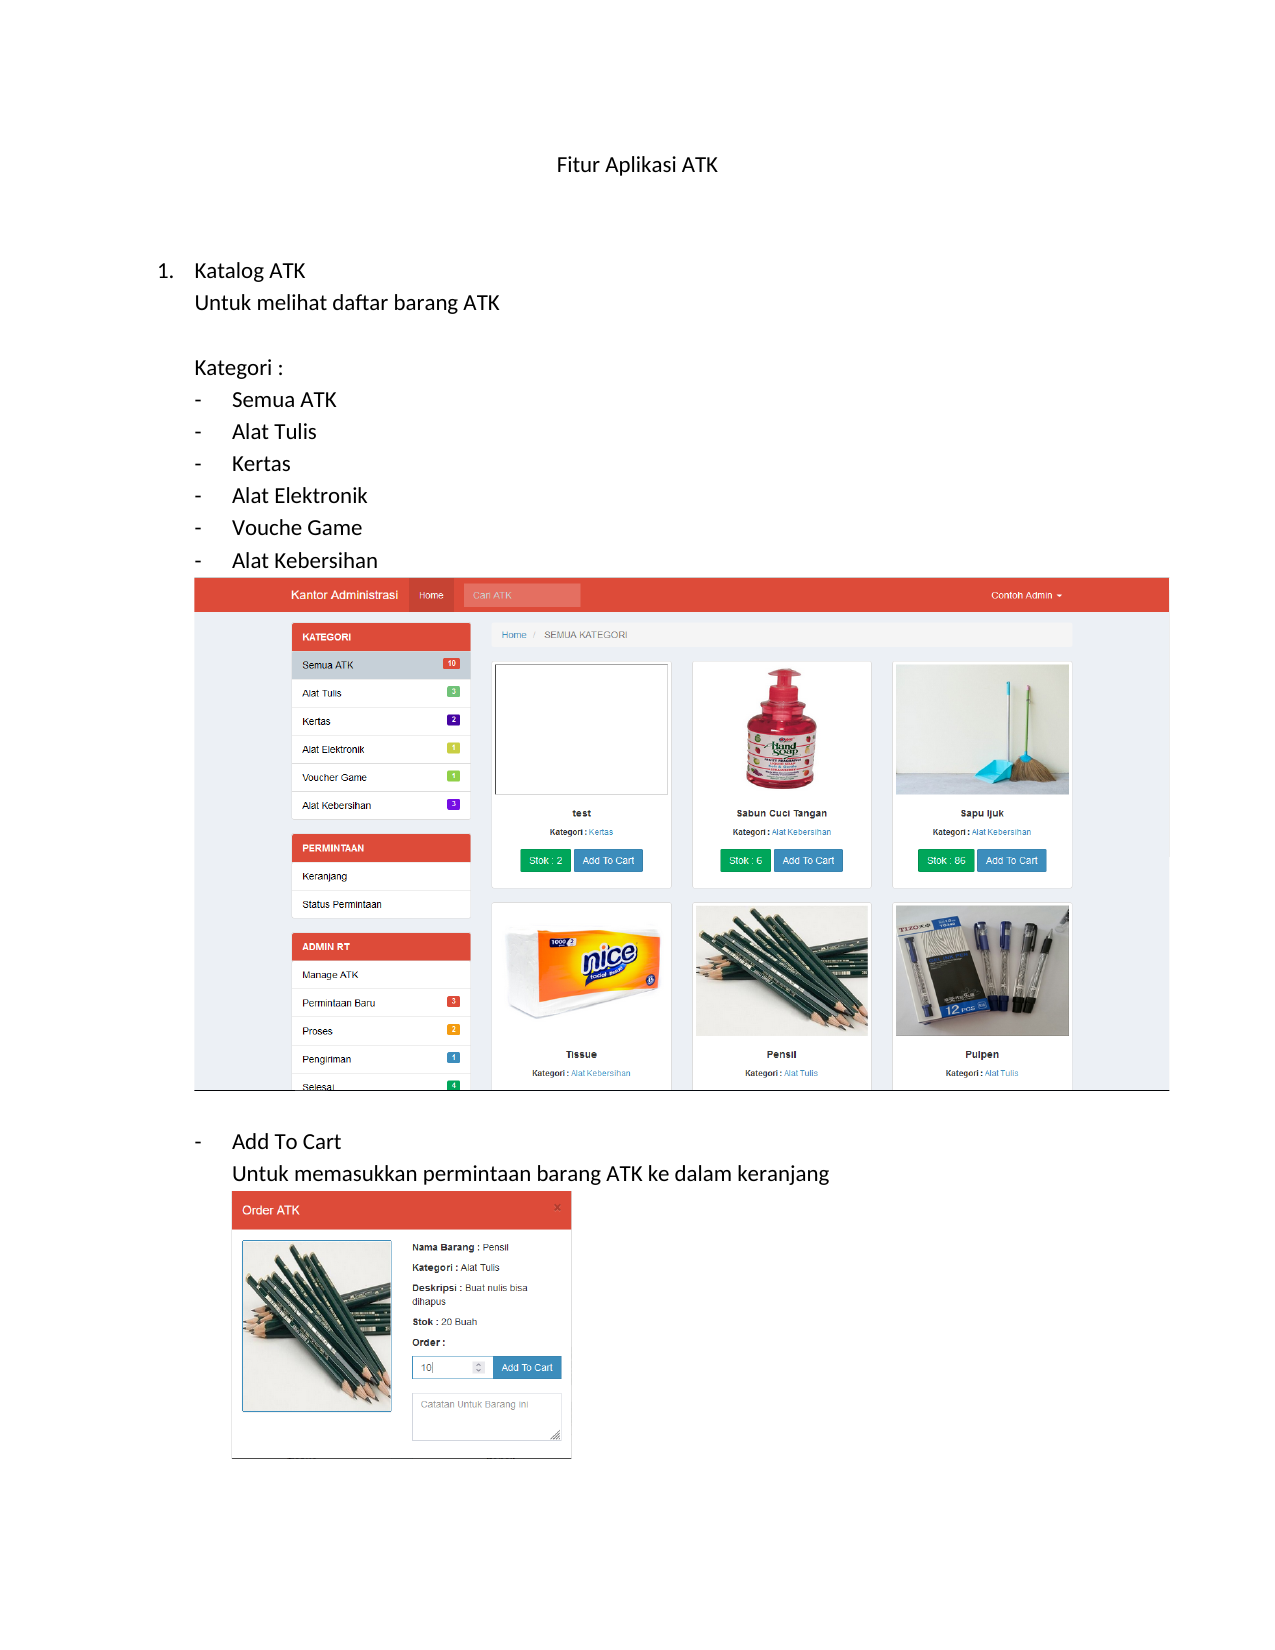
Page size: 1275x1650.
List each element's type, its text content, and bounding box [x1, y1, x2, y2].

list Katalog ATK [157, 256, 1125, 284]
list Add To Cart [194, 1127, 1125, 1155]
list Alat Tulis [194, 417, 1125, 445]
list Semua ATK [194, 385, 1125, 413]
picture [194, 577, 1170, 1091]
list Kategori : [194, 353, 1125, 381]
list Alat Elektronik [194, 481, 1125, 509]
list Untuk melihat daftar barang ATK [194, 288, 1125, 316]
list Untuk memasukkan permintaan barang ATK ke dalam keranjang [232, 1159, 1125, 1188]
picture [231, 1191, 572, 1459]
text Fitur Aplikasi ATK [150, 150, 1125, 178]
list Vouche Game [194, 513, 1125, 542]
list Alat Kebersihan [194, 546, 1125, 574]
list Kertas [194, 449, 1125, 477]
